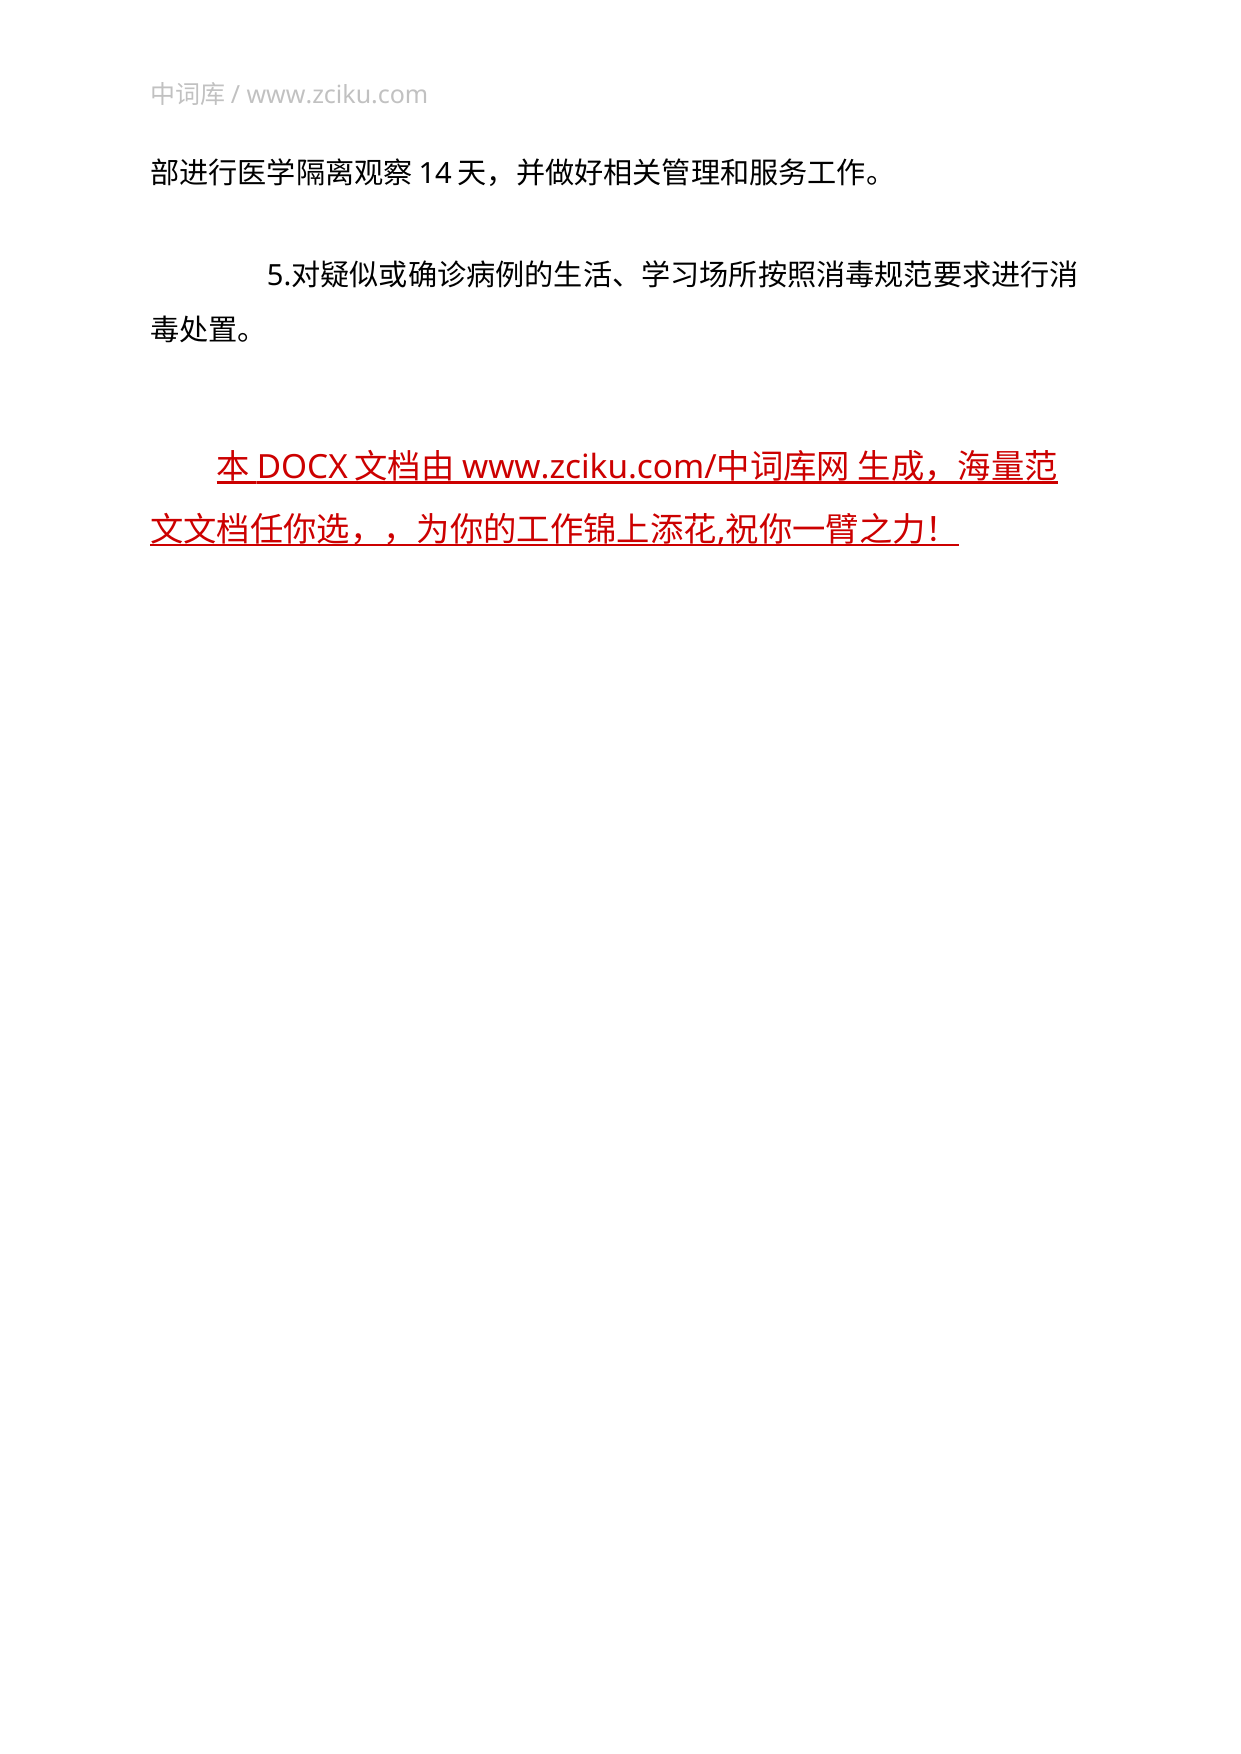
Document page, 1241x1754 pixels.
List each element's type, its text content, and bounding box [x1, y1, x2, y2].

text 本DOCX文档由 www.zciku.com/中词库网 生成，海量范文文档任你选，，为你的工作锦上添花,祝你一臂之力！ [150, 440, 1090, 551]
text 5.对疑似或确诊病例的生活、学习场所按照消毒规范要求进行消毒处置。 [150, 252, 1090, 349]
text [150, 150, 1090, 192]
